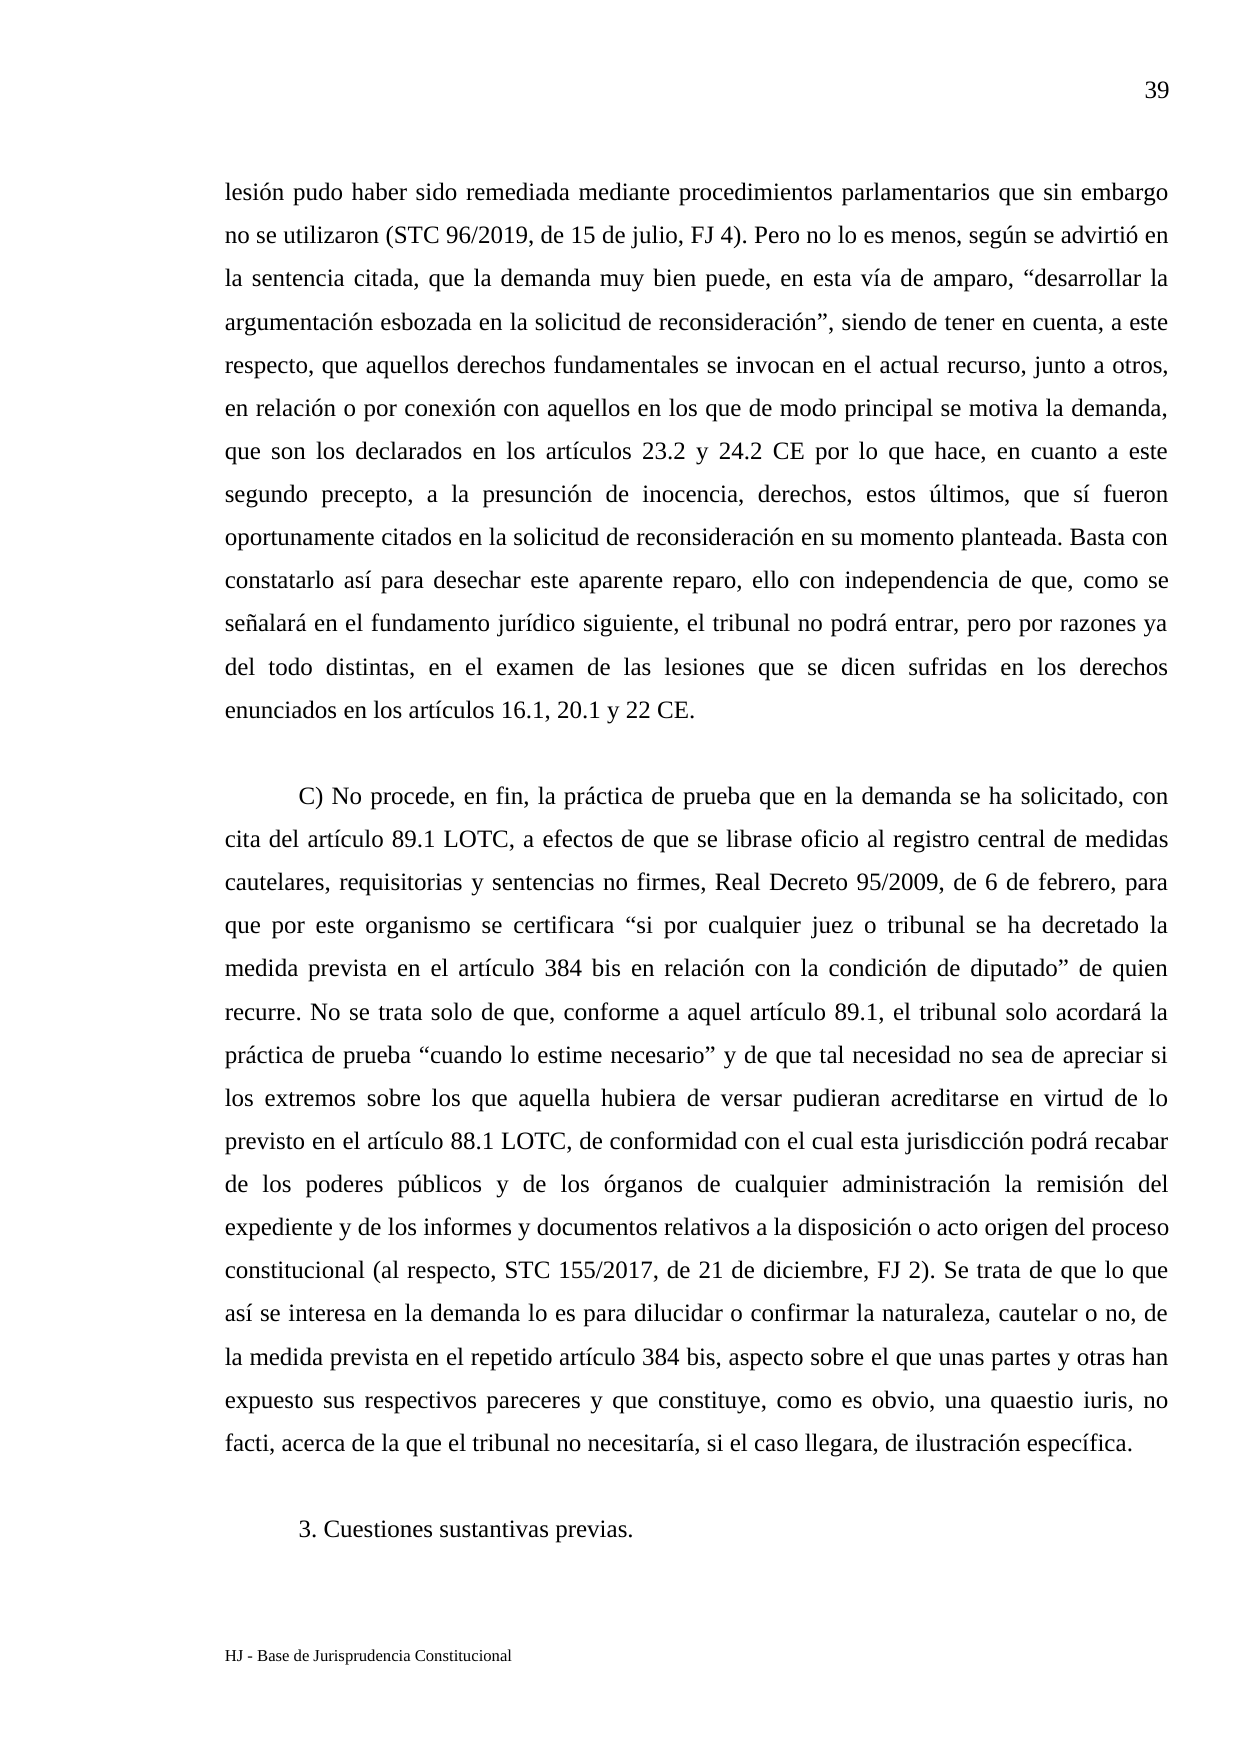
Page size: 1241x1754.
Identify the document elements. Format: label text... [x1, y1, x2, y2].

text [224, 177, 1169, 723]
text 3. Cuestiones sustantivas previas. [224, 1514, 1169, 1543]
text C) No procede, en fin, la práctica de prueba que en la demanda se ha solicitado, con cita del artículo 89.1 LOTC, a efectos de que se librase oficio al registro central de medidas cautelares, requisitorias y sentencias no firmes, Real Decreto 95/2009, de 6 de febrero, para que por este organismo se certificara “si por cualquier juez o tribunal se ha decretado la medida prevista en el artículo 384 bis en relación con la condición de diputado” de quien recurre. No se trata solo de que, conforme a aquel artículo 89.1, el tribunal solo acordará la práctica de prueba “cuando lo estime necesario” y de que tal necesidad no sea de apreciar si los extremos sobre los que aquella hubiera de versar pudieran acreditarse en virtud de lo previsto en el artículo 88.1 LOTC, de conformidad con el cual esta jurisdicción podrá recabar de los poderes públicos y de los órganos de cualquier administración la remisión del expediente y de los informes y documentos relativos a la disposición o acto origen del proceso constitucional (al respecto, STC 155/2017, de 21 de diciembre, FJ 2). Se trata de que lo que así se interesa en la demanda lo es para dilucidar o confirmar la naturaleza, cautelar o no, de la medida prevista en el repetido artículo 384 bis, aspecto sobre el que unas partes y otras han expuesto sus respectivos pareceres y que constituye, como es obvio, una quaestio iuris, no facti, acerca de la que el tribunal no necesitaría, si el caso llegara, de ilustración específica. [224, 781, 1169, 1457]
